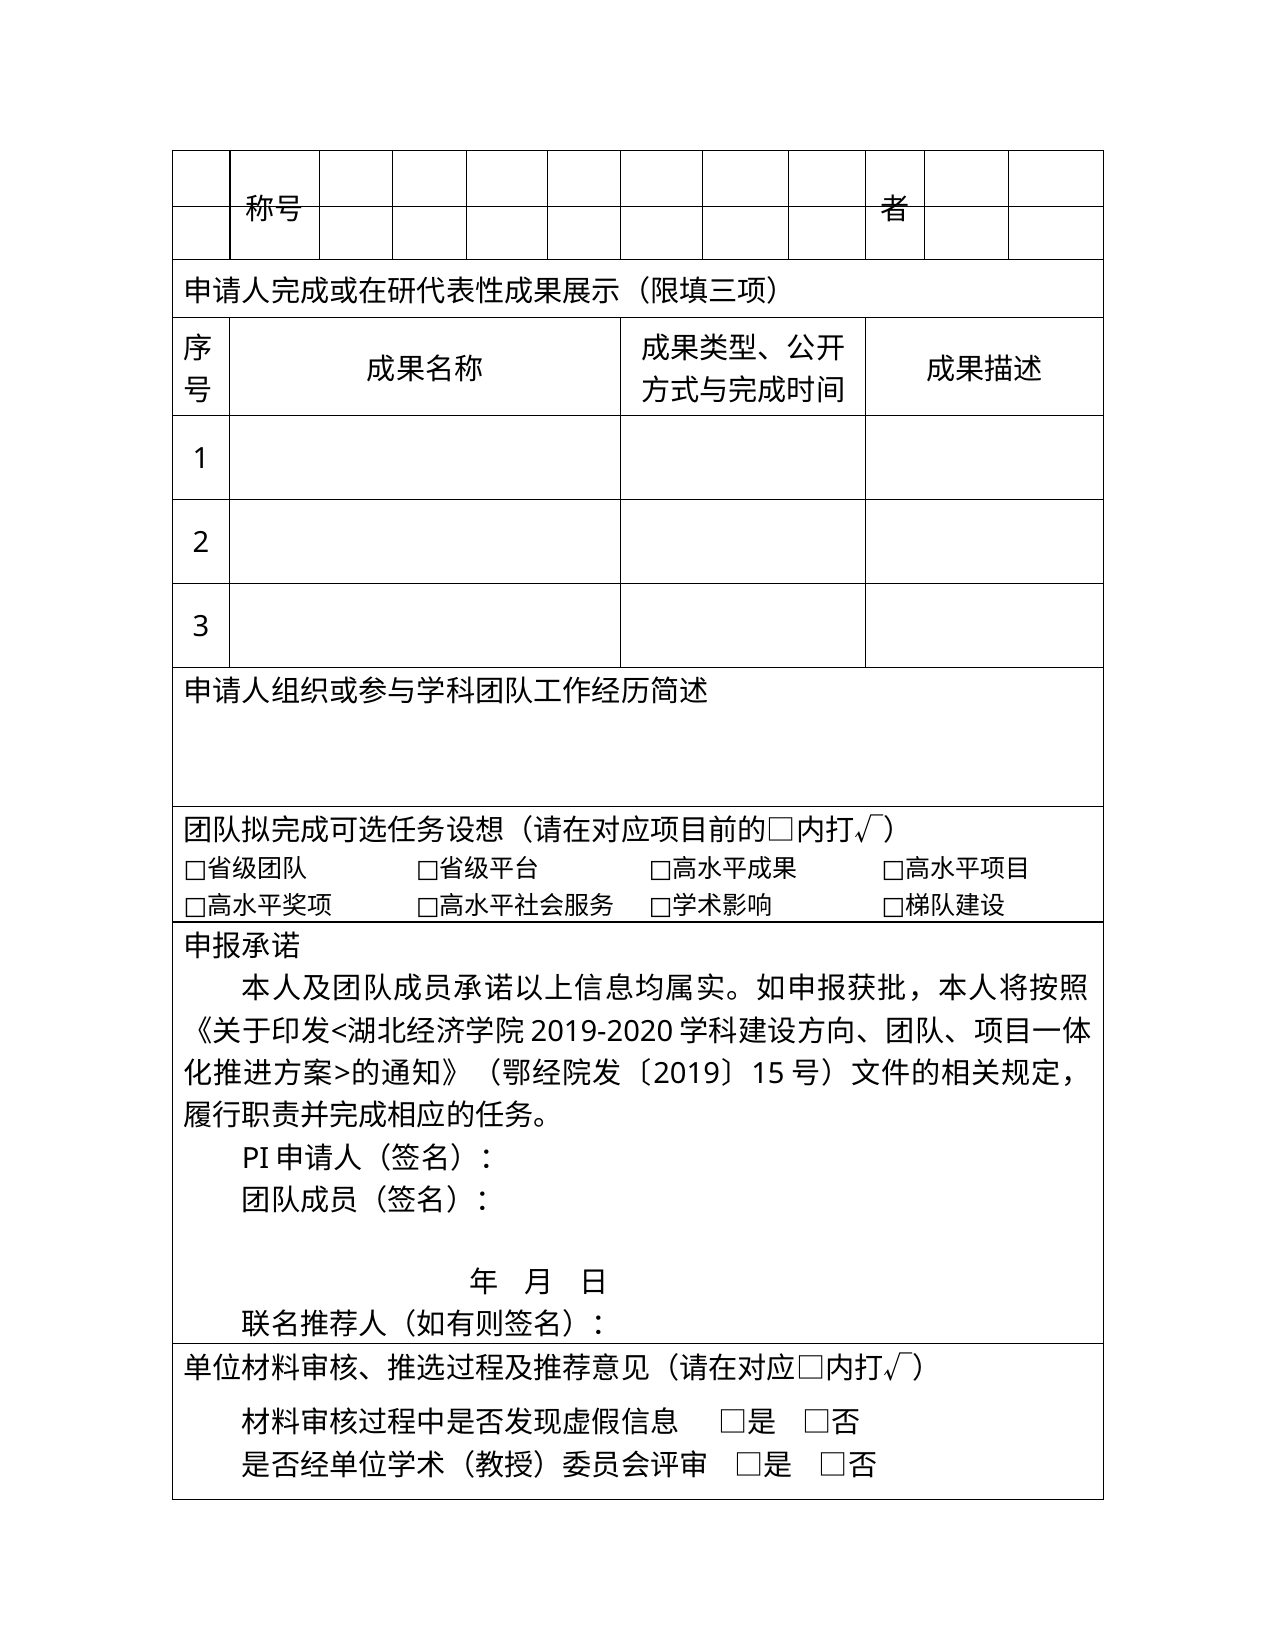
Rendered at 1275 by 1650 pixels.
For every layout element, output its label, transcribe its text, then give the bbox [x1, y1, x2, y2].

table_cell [173, 1344, 1103, 1499]
table_cell 申请人组织或参与学科团队工作经历简述 [173, 668, 1103, 806]
table_cell 成果类型、公开方式与完成时间 [621, 318, 865, 415]
table_cell [1009, 207, 1103, 259]
table_cell [703, 207, 788, 259]
table_cell [320, 207, 392, 259]
table_cell [467, 207, 547, 259]
table_cell 申报承诺 本人及团队成员承诺以上信息均属实。如申报获批，本人将按照《关于印发<湖北经济学院2019-2020学科建设方向、团队、项目一体化推进方案>的通知》（鄂经院发〔2019〕15号）文件的相关规定，履行职责并完成相应的任务。 PI申请人（签名）： 团队成员（签名）： 年 月 日 联名推荐人（如有则签名）： [173, 923, 1103, 1343]
table_cell [866, 584, 1103, 667]
table_cell [621, 500, 865, 583]
table_cell 博士 [925, 151, 1008, 206]
table_cell 成果描述 [866, 318, 1103, 415]
table_cell [925, 207, 1008, 259]
table_cell 2 [173, 500, 229, 583]
table_cell [866, 500, 1103, 583]
table_cell □省级平台 □高水平社会服务 [405, 849, 637, 921]
table_cell [866, 207, 924, 259]
table_cell [230, 500, 620, 583]
table_cell 3 [173, 584, 229, 667]
table_cell 四级 [467, 151, 547, 206]
table_cell [230, 416, 620, 499]
table_cell 1 [173, 416, 229, 499]
table_cell 三级 [393, 151, 466, 206]
table_cell □省级团队 □高水平奖项 [173, 849, 404, 921]
table_cell [231, 207, 319, 259]
table_cell [621, 207, 702, 259]
table_cell 二级 [320, 151, 392, 206]
table_cell [789, 207, 865, 259]
table_cell [173, 207, 229, 259]
table_cell [230, 584, 620, 667]
table_cell [866, 416, 1103, 499]
table_cell [548, 207, 620, 259]
table_cell [621, 416, 865, 499]
table_cell 成果名称 [230, 318, 620, 415]
table_cell [393, 207, 466, 259]
table_cell 团队拟完成可选任务设想（请在对应项目前的□内打√） [173, 807, 1103, 849]
table_cell [621, 584, 865, 667]
table_cell 序号 [173, 318, 229, 415]
table_cell □高水平项目 □梯队建设 [870, 849, 1103, 921]
table_cell 硕士 [1009, 151, 1103, 206]
table_cell 申请人完成或在研代表性成果展示（限填三项） [173, 260, 1103, 317]
table_cell □高水平成果 □学术影响 [637, 849, 870, 921]
